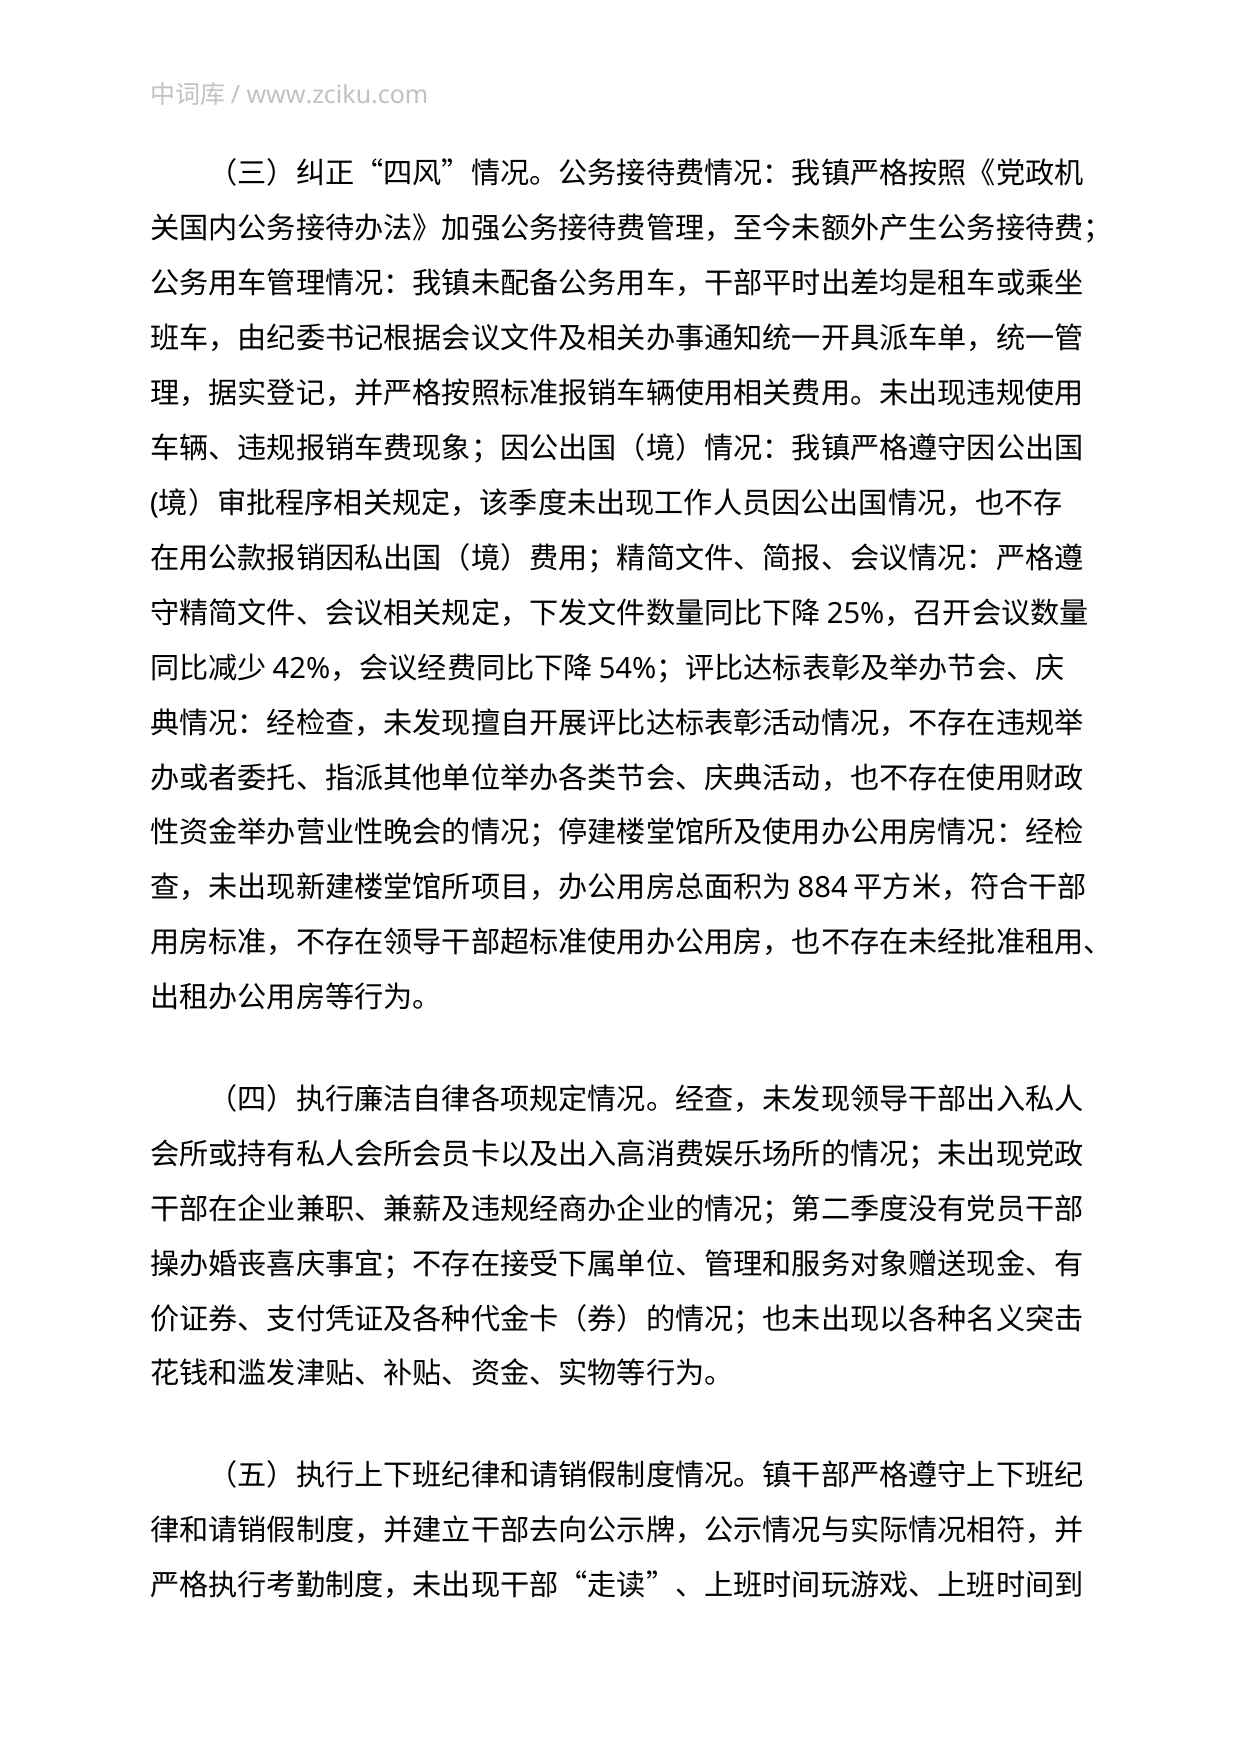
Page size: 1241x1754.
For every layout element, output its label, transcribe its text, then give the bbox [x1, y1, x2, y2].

text （三）纠正“四风”情况。公务接待费情况：我镇严格按照《党政机关国内公务接待办法》加强公务接待费管理，至今未额外产生公务接待费；公务用车管理情况：我镇未配备公务用车，干部平时出差均是租车或乘坐班车，由纪委书记根据会议文件及相关办事通知统一开具派车单，统一管理，据实登记，并严格按照标准报销车辆使用相关费用。未出现违规使用车辆、违规报销车费现象；因公出国（境）情况：我镇严格遵守因公出国(境）审批程序相关规定，该季度未出现工作人员因公出国情况，也不存在用公款报销因私出国（境）费用；精简文件、简报、会议情况：严格遵守精简文件、会议相关规定，下发文件数量同比下降25%，召开会议数量同比减少42%，会议经费同比下降54%；评比达标表彰及举办节会、庆典情况：经检查，未发现擅自开展评比达标表彰活动情况，不存在违规举办或者委托、指派其他单位举办各类节会、庆典活动，也不存在使用财政性资金举办营业性晚会的情况；停建楼堂馆所及使用办公用房情况：经检查，未出现新建楼堂馆所项目，办公用房总面积为884平方米，符合干部用房标准，不存在领导干部超标准使用办公用房，也不存在未经批准租用、出租办公用房等行为。 [150, 150, 1090, 1016]
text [150, 1452, 1090, 1604]
text （四）执行廉洁自律各项规定情况。经查，未发现领导干部出入私人会所或持有私人会所会员卡以及出入高消费娱乐场所的情况；未出现党政干部在企业兼职、兼薪及违规经商办企业的情况；第二季度没有党员干部操办婚丧喜庆事宜；不存在接受下属单位、管理和服务对象赠送现金、有价证券、支付凭证及各种代金卡（券）的情况；也未出现以各种名义突击花钱和滥发津贴、补贴、资金、实物等行为。 [150, 1076, 1090, 1392]
